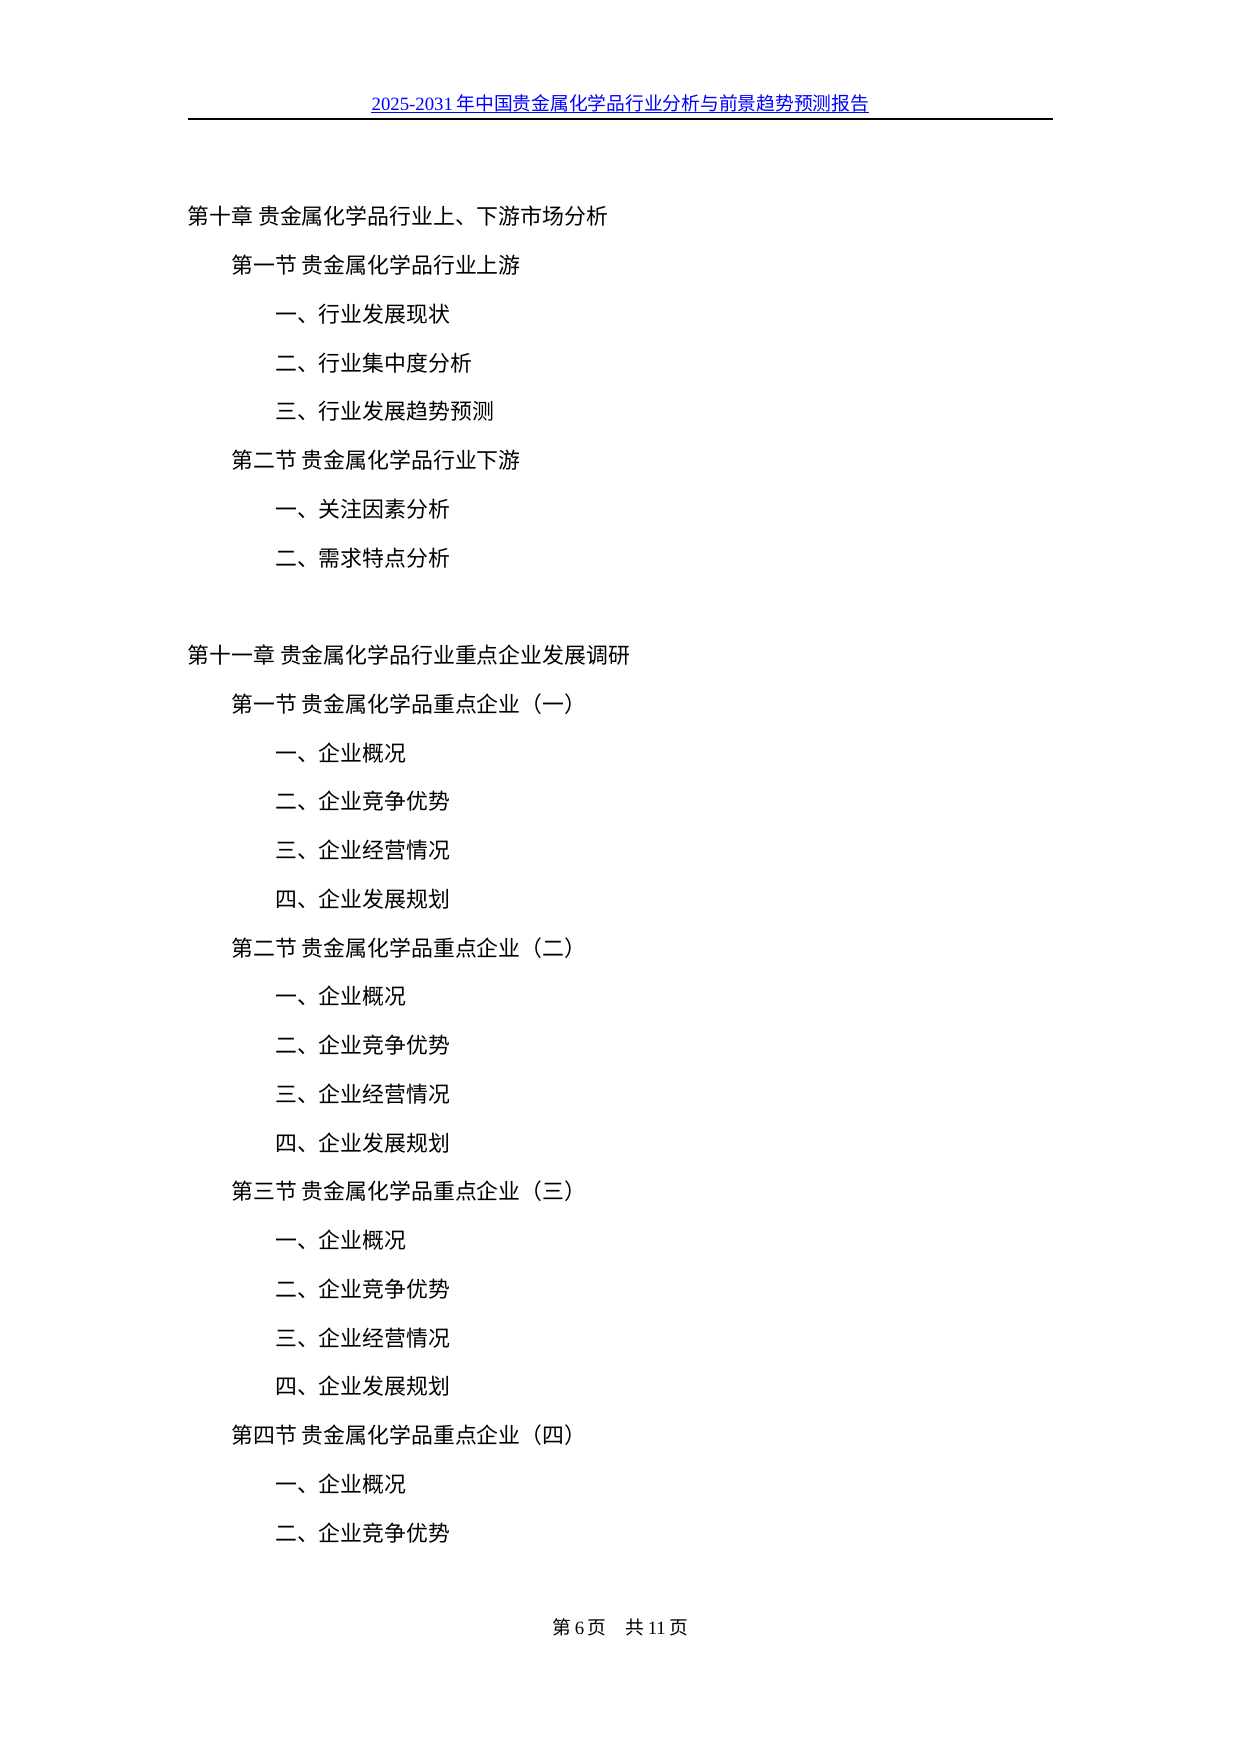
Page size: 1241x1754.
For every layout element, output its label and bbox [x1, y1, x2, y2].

text [187, 150, 1053, 1548]
